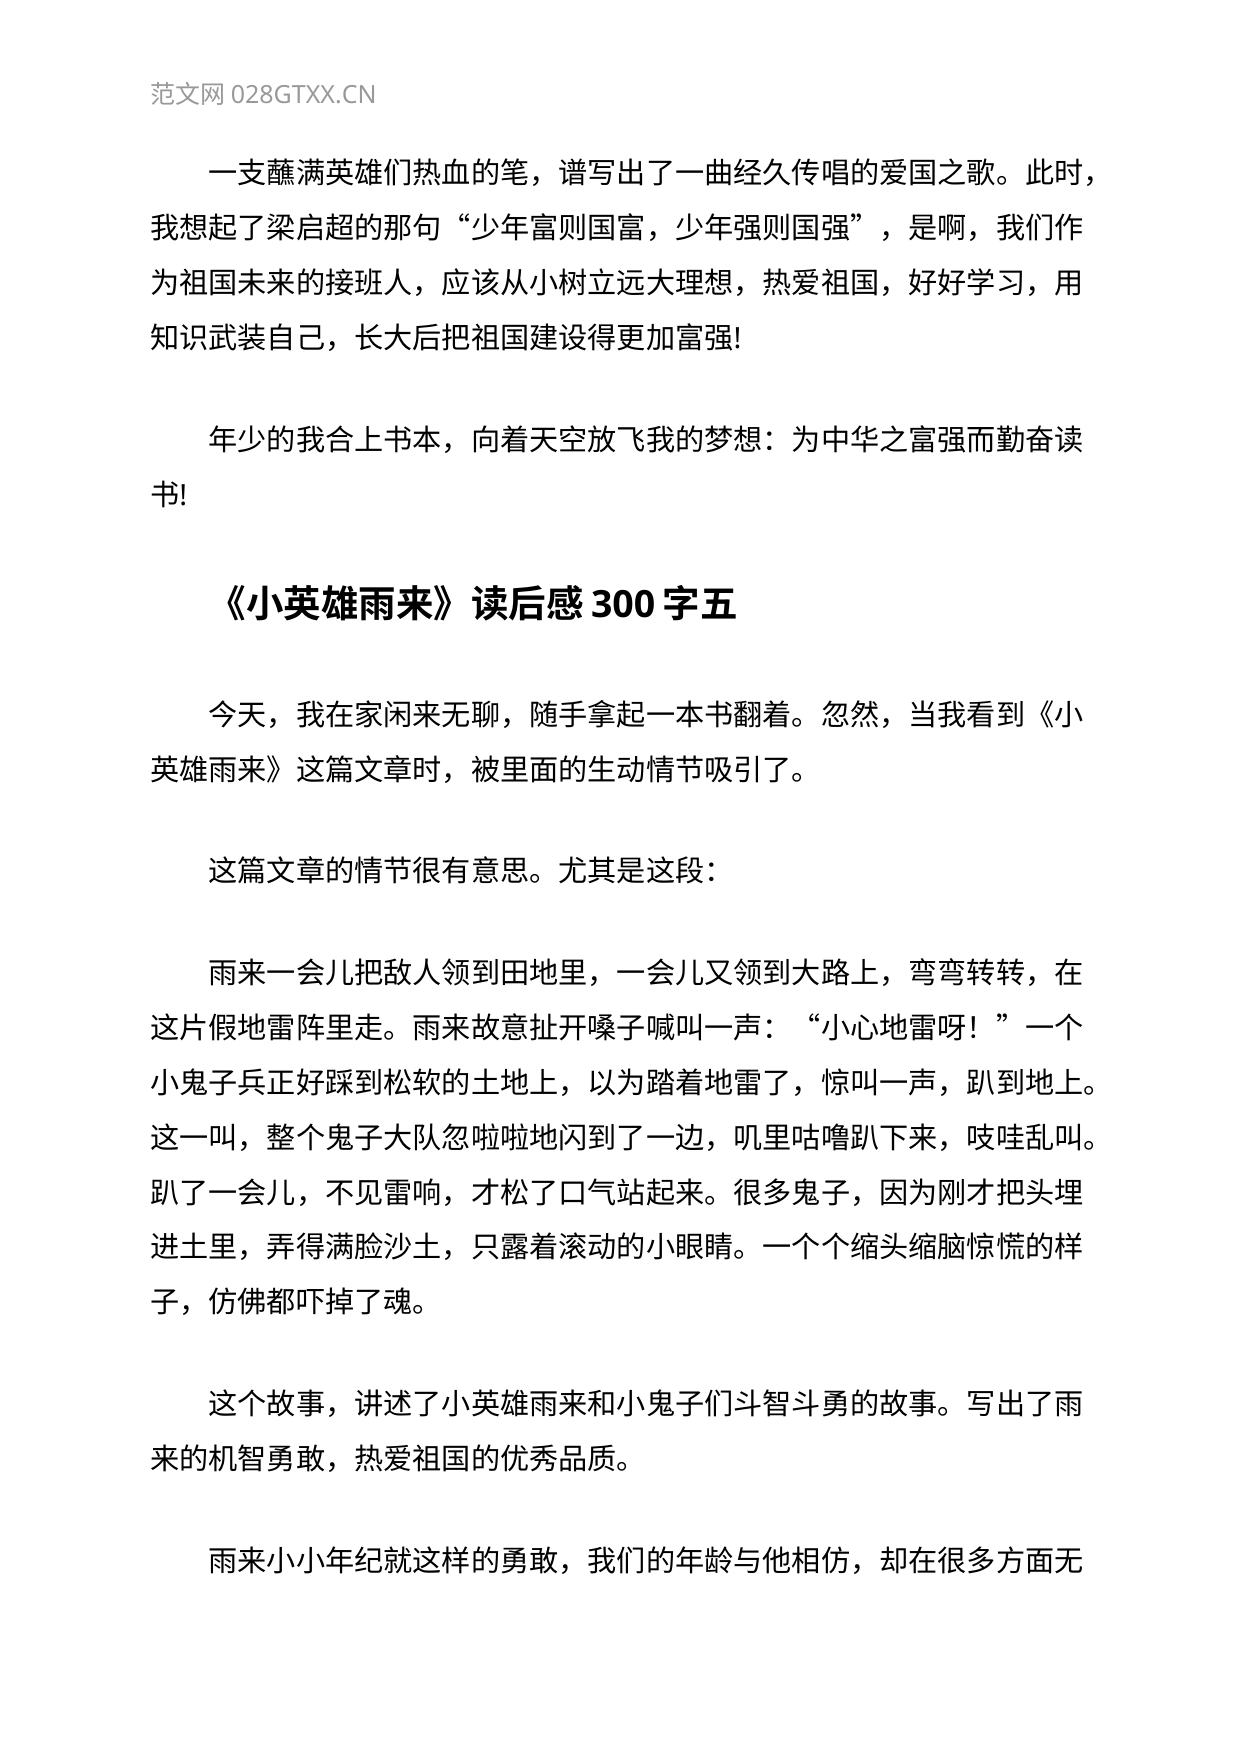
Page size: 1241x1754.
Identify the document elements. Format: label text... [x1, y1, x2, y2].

text 《小英雄雨来》读后感300字五 [150, 573, 1090, 628]
text 一支蘸满英雄们热血的笔，谱写出了一曲经久传唱的爱国之歌。此时，我想起了梁启超的那句“少年富则国富，少年强则国强”，是啊，我们作为祖国未来的接班人，应该从小树立远大理想，热爱祖国，好好学习，用知识武装自己，长大后把祖国建设得更加富强! [150, 150, 1090, 357]
text 今天，我在家闲来无聊，随手拿起一本书翻着。忽然，当我看到《小英雄雨来》这篇文章时，被里面的生动情节吸引了。 [150, 691, 1090, 788]
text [150, 1537, 1090, 1580]
text 这个故事，讲述了小英雄雨来和小鬼子们斗智斗勇的故事。写出了雨来的机智勇敢，热爱祖国的优秀品质。 [150, 1381, 1090, 1478]
text 年少的我合上书本，向着天空放飞我的梦想：为中华之富强而勤奋读书! [150, 417, 1090, 514]
text 这篇文章的情节很有意思。尤其是这段： [150, 848, 1090, 890]
text 雨来一会儿把敌人领到田地里，一会儿又领到大路上，弯弯转转，在这片假地雷阵里走。雨来故意扯开嗓子喊叫一声：“小心地雷呀！”一个小鬼子兵正好踩到松软的土地上，以为踏着地雷了，惊叫一声，趴到地上。这一叫，整个鬼子大队忽啦啦地闪到了一边，叽里咕噜趴下来，吱哇乱叫。趴了一会儿，不见雷响，才松了口气站起来。很多鬼子，因为刚才把头埋进土里，弄得满脸沙土，只露着滚动的小眼睛。一个个缩头缩脑惊慌的样子，仿佛都吓掉了魂。 [150, 949, 1090, 1321]
